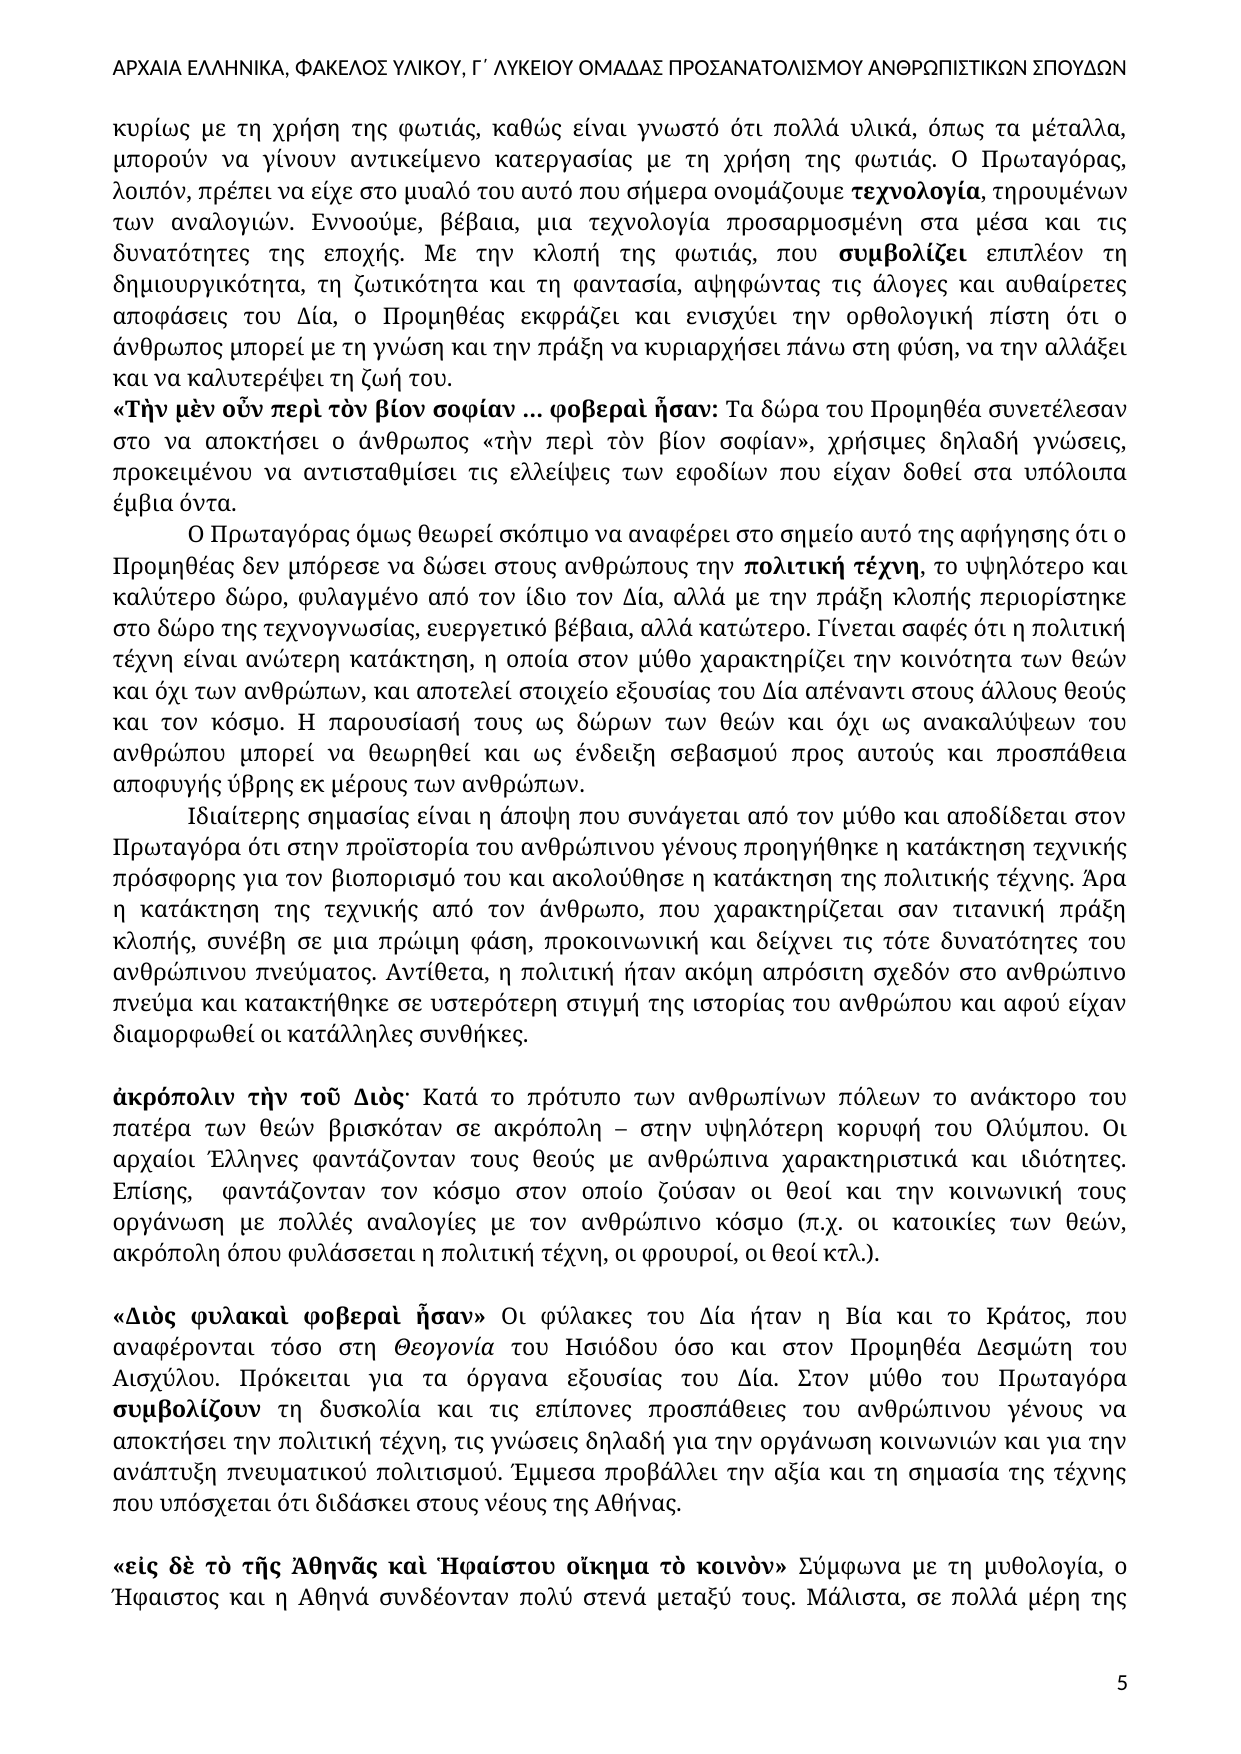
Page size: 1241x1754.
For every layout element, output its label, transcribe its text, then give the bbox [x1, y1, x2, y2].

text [112, 1550, 1128, 1612]
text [112, 112, 1128, 393]
text «Διὸς φυλακαὶ φοβεραὶ ἦσαν» Οι φύλακες του Δία ήταν η Βία και το Κράτος, που αναφέρονται τόσο στη Θεογονία του Ησιόδου όσο και στον Προμηθέα Δεσμώτη του Αισχύλου. Πρόκειται για τα όργανα εξουσίας του Δία. Στον μύθο του Πρωταγόρα συμβολίζουν τη δυσκολία και τις επίπονες προσπάθειες του ανθρώπινου γένους να αποκτήσει την πολιτική τέχνη, τις γνώσεις δηλαδή για την οργάνωση κοινωνιών και για την ανάπτυξη πνευματικού πολιτισμού. Έμμεσα προβάλλει την αξία και τη σημασία της τέχνης που υπόσχεται ότι διδάσκει στους νέους της Αθήνας. [112, 1300, 1128, 1518]
text «Τὴν μὲν οὖν περὶ τὸν βίον σοφίαν … φοβεραὶ ἦσαν: Τα δώρα του Προμηθέα συνετέλεσαν στο να αποκτήσει ο άνθρωπος «τὴν περὶ τὸν βίον σοφίαν», χρήσιμες δηλαδή γνώσεις, προκειμένου να αντισταθμίσει τις ελλείψεις των εφοδίων που είχαν δοθεί στα υπόλοιπα έμβια όντα. [112, 393, 1128, 518]
text Ο Πρωταγόρας όμως θεωρεί σκόπιμο να αναφέρει στο σημείο αυτό της αφήγησης ότι ο Προμηθέας δεν μπόρεσε να δώσει στους ανθρώπους την πολιτική τέχνη, το υψηλότερο και καλύτερο δώρο, φυλαγμένο από τον ίδιο τον Δία, αλλά με την πράξη κλοπής περιορίστηκε στο δώρο της τεχνογνωσίας, ευεργετικό βέβαια, αλλά κατώτερο. Γίνεται σαφές ότι η πολιτική τέχνη είναι ανώτερη κατάκτηση, η οποία στον μύθο χαρακτηρίζει την κοινότητα των θεών και όχι των ανθρώπων, και αποτελεί στοιχείο εξουσίας του Δία απέναντι στους άλλους θεούς και τον κόσμο. Η παρουσίασή τους ως δώρων των θεών και όχι ως ανακαλύψεων του ανθρώπου μπορεί να θεωρηθεί και ως ένδειξη σεβασμού προς αυτούς και προσπάθεια αποφυγής ύβρης εκ μέρους των ανθρώπων. [112, 518, 1128, 800]
text ἀκρόπολιν τὴν τοῦ Διὸς· Κατά το πρότυπο των ανθρωπίνων πόλεων το ανάκτορο του πατέρα των θεών βρισκόταν σε ακρόπολη – στην υψηλότερη κορυφή του Ολύμπου. Οι αρχαίοι Έλληνες φαντάζονταν τους θεούς με ανθρώπινα χαρακτηριστικά και ιδιότητες. Επίσης, φαντάζονταν τον κόσμο στον οποίο ζούσαν οι θεοί και την κοινωνική τους οργάνωση με πολλές αναλογίες με τον ανθρώπινο κόσμο (π.χ. οι κατοικίες των θεών, ακρόπολη όπου φυλάσσεται η πολιτική τέχνη, οι φρουροί, οι θεοί κτλ.). [112, 1081, 1128, 1268]
text Ιδιαίτερης σημασίας είναι η άποψη που συνάγεται από τον μύθο και αποδίδεται στον Πρωταγόρα ότι στην προϊστορία του ανθρώπινου γένους προηγήθηκε η κατάκτηση τεχνικής πρόσφορης για τον βιοπορισμό του και ακολούθησε η κατάκτηση της πολιτικής τέχνης. Άρα η κατάκτηση της τεχνικής από τον άνθρωπο, που χαρακτηρίζεται σαν τιτανική πράξη κλοπής, συνέβη σε μια πρώιμη φάση, προκοινωνική και δείχνει τις τότε δυνατότητες του ανθρώπινου πνεύματος. Αντίθετα, η πολιτική ήταν ακόμη απρόσιτη σχεδόν στο ανθρώπινο πνεύμα και κατακτήθηκε σε υστερότερη στιγμή της ιστορίας του ανθρώπου και αφού είχαν διαμορφωθεί οι κατάλληλες συνθήκες. [112, 800, 1128, 1050]
